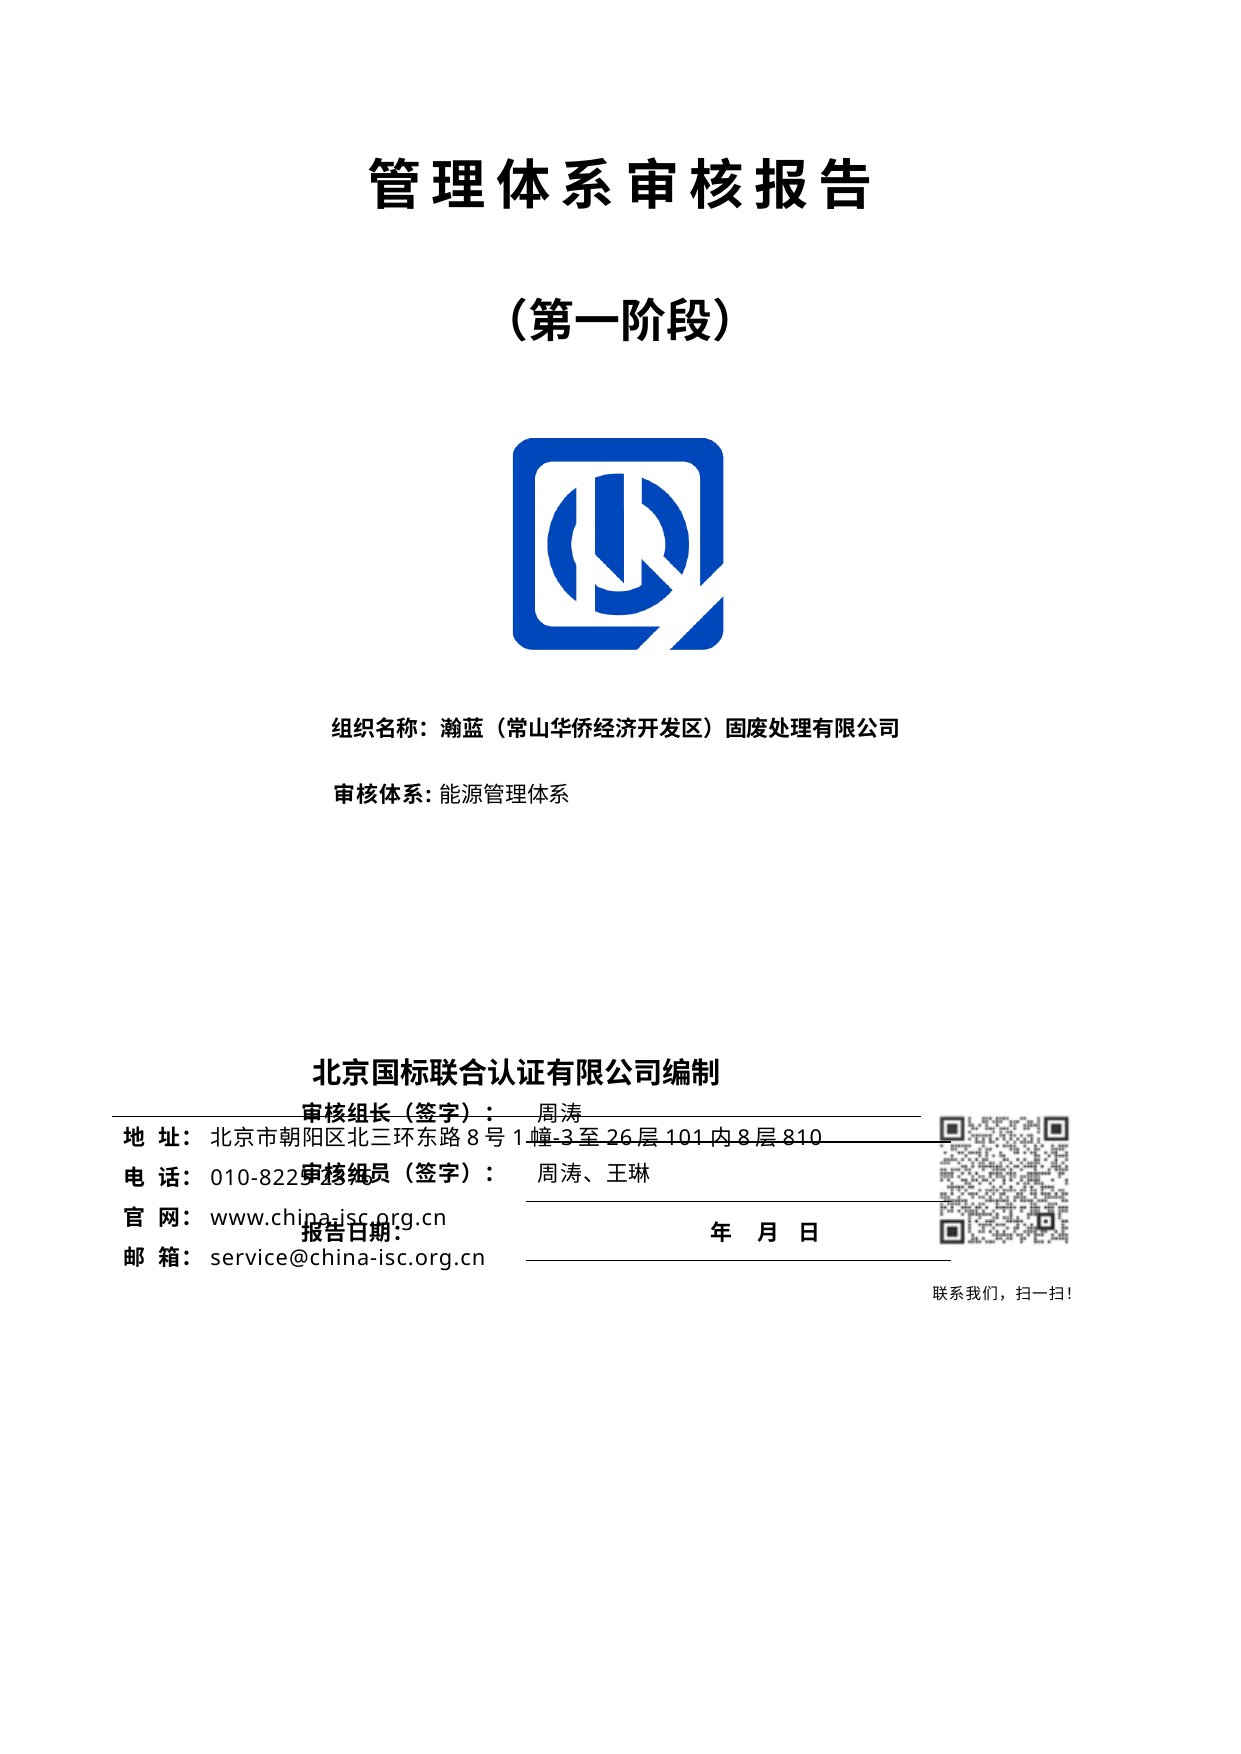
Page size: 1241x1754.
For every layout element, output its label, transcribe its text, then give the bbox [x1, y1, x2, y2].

table_header 审核组长（签字）： [290, 1083, 526, 1141]
text 组织名称：瀚蓝（常山华侨经济开发区）固废处理有限公司 [112, 710, 1128, 743]
table_header 周涛 [526, 1083, 951, 1141]
table_cell 审核组员（签字）： [290, 1141, 526, 1201]
table_cell 地 址： 北京市朝阳区北三环东路8号1幢-3至26层101内8层810 电 话： 010-8225 2376 官 网： www.china-isc.org.cn 邮 箱： service@china-isc.org.cn [112, 1117, 921, 1312]
text （第一阶段） [112, 269, 1128, 367]
table_header 北京国标联合认证有限公司编制 [112, 1039, 921, 1116]
table_cell 报告日期： [290, 1201, 526, 1259]
table_header 联系我们，扫一扫！ [921, 1039, 1150, 1312]
picture [951, 1111, 1078, 1254]
text 管理体系审核报告 [112, 132, 1128, 230]
table_cell 年 月 日 [526, 1202, 951, 1259]
text 审核体系: 能源管理体系 [333, 777, 1128, 810]
table_cell 周涛、王琳 [526, 1143, 951, 1201]
picture [512, 438, 724, 650]
